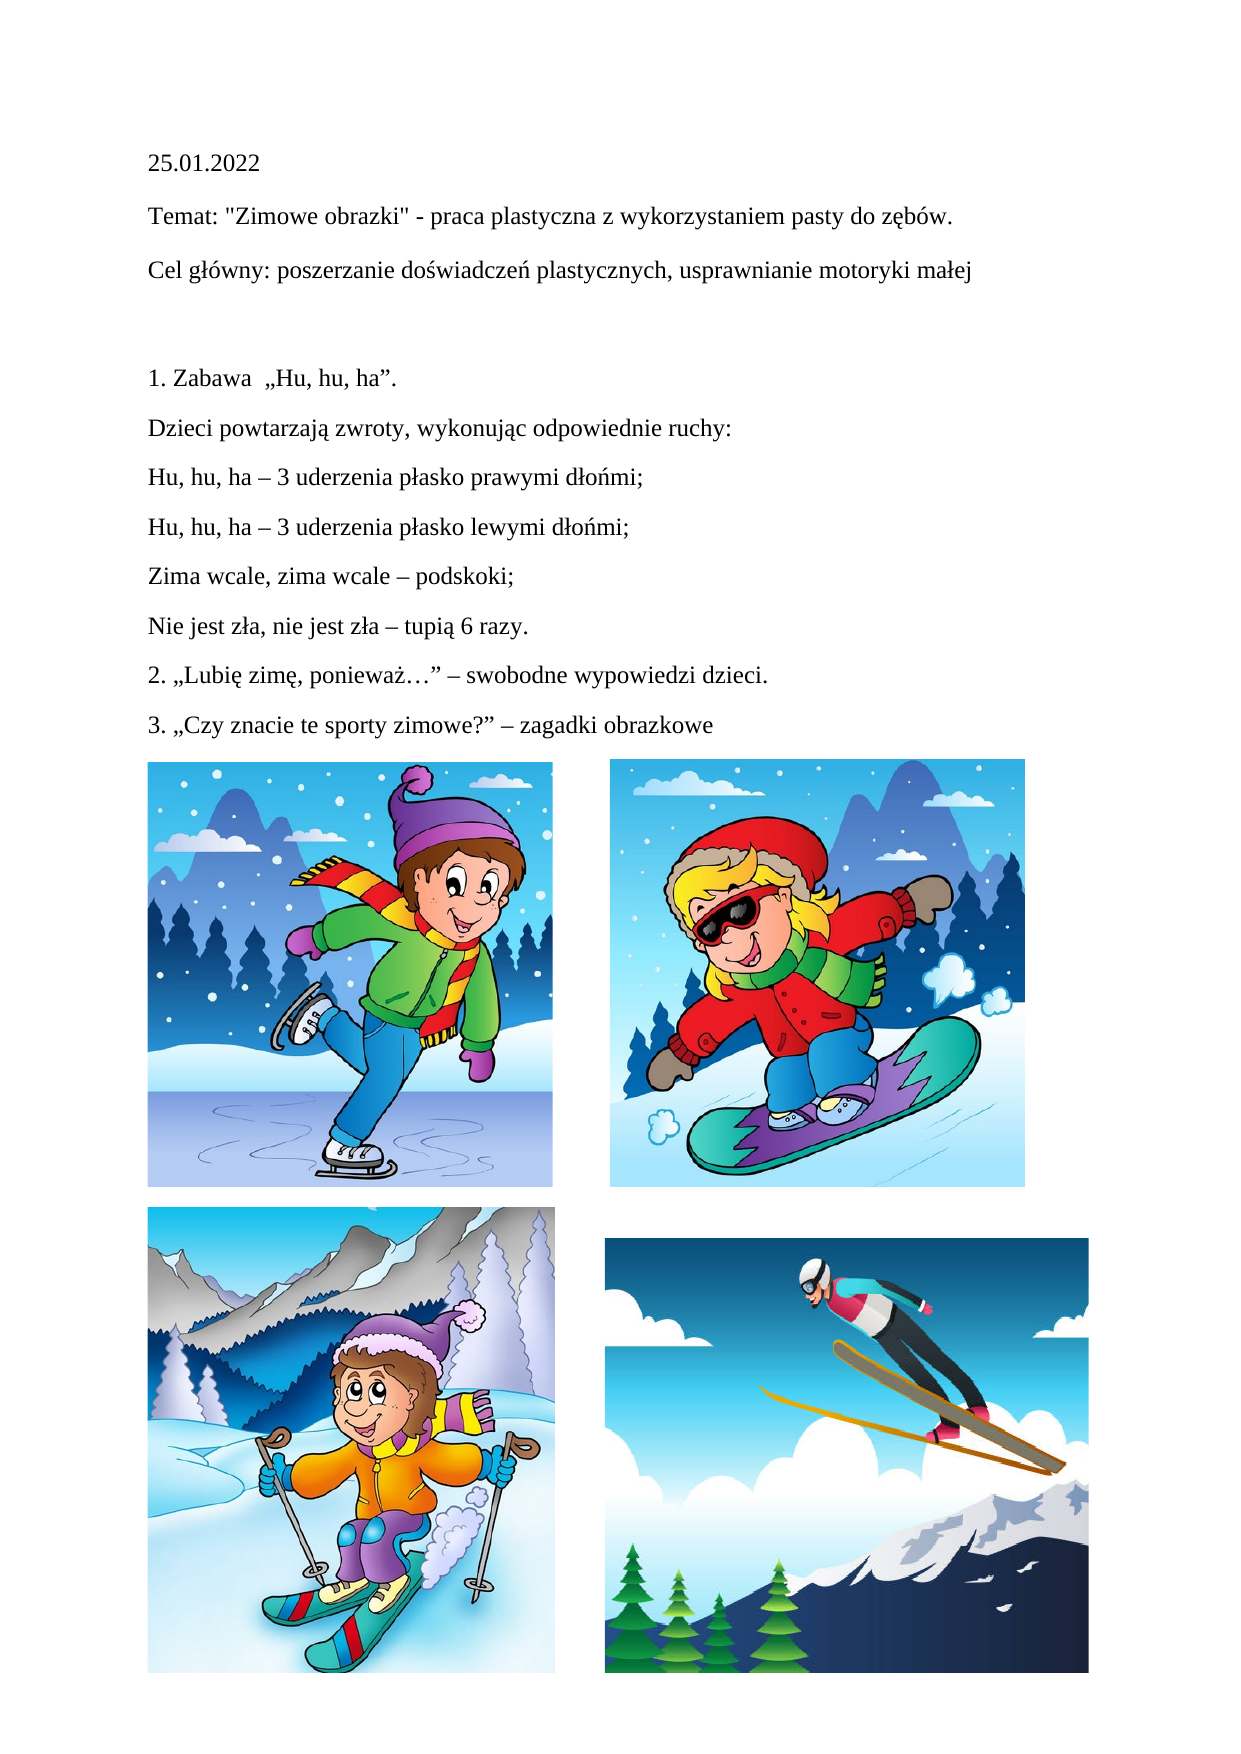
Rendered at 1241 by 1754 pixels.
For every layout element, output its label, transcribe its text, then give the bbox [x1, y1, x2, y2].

text 3. „Czy znacie te sporty zimowe?” – zagadki obrazkowe [148, 710, 1093, 739]
picture [604, 1238, 1089, 1673]
text Temat: "Zimowe obrazki" - praca plastyczna z wykorzystaniem pasty do zębów. [148, 201, 1093, 230]
text Zima wcale, zima wcale – podskoki; [148, 561, 1093, 590]
picture [147, 1207, 555, 1673]
text 1. Zabawa „Hu, hu, ha”. [148, 363, 1093, 392]
text Cel główny: poszerzanie doświadczeń plastycznych, usprawnianie motoryki małej [148, 255, 1093, 284]
text Hu, hu, ha – 3 uderzenia płasko lewymi dłońmi; [148, 512, 1093, 541]
text 25.01.2022 [148, 148, 1093, 176]
text Hu, hu, ha – 3 uderzenia płasko prawymi dłońmi; [148, 462, 1093, 491]
text Dzieci powtarzają zwroty, wykonując odpowiednie ruchy: [148, 413, 1093, 441]
text Nie jest zła, nie jest zła – tupią 6 razy. [148, 611, 1093, 640]
picture [147, 762, 553, 1187]
text 2. „Lubię zimę, ponieważ…” – swobodne wypowiedzi dzieci. [148, 661, 1093, 689]
picture [609, 759, 1025, 1187]
